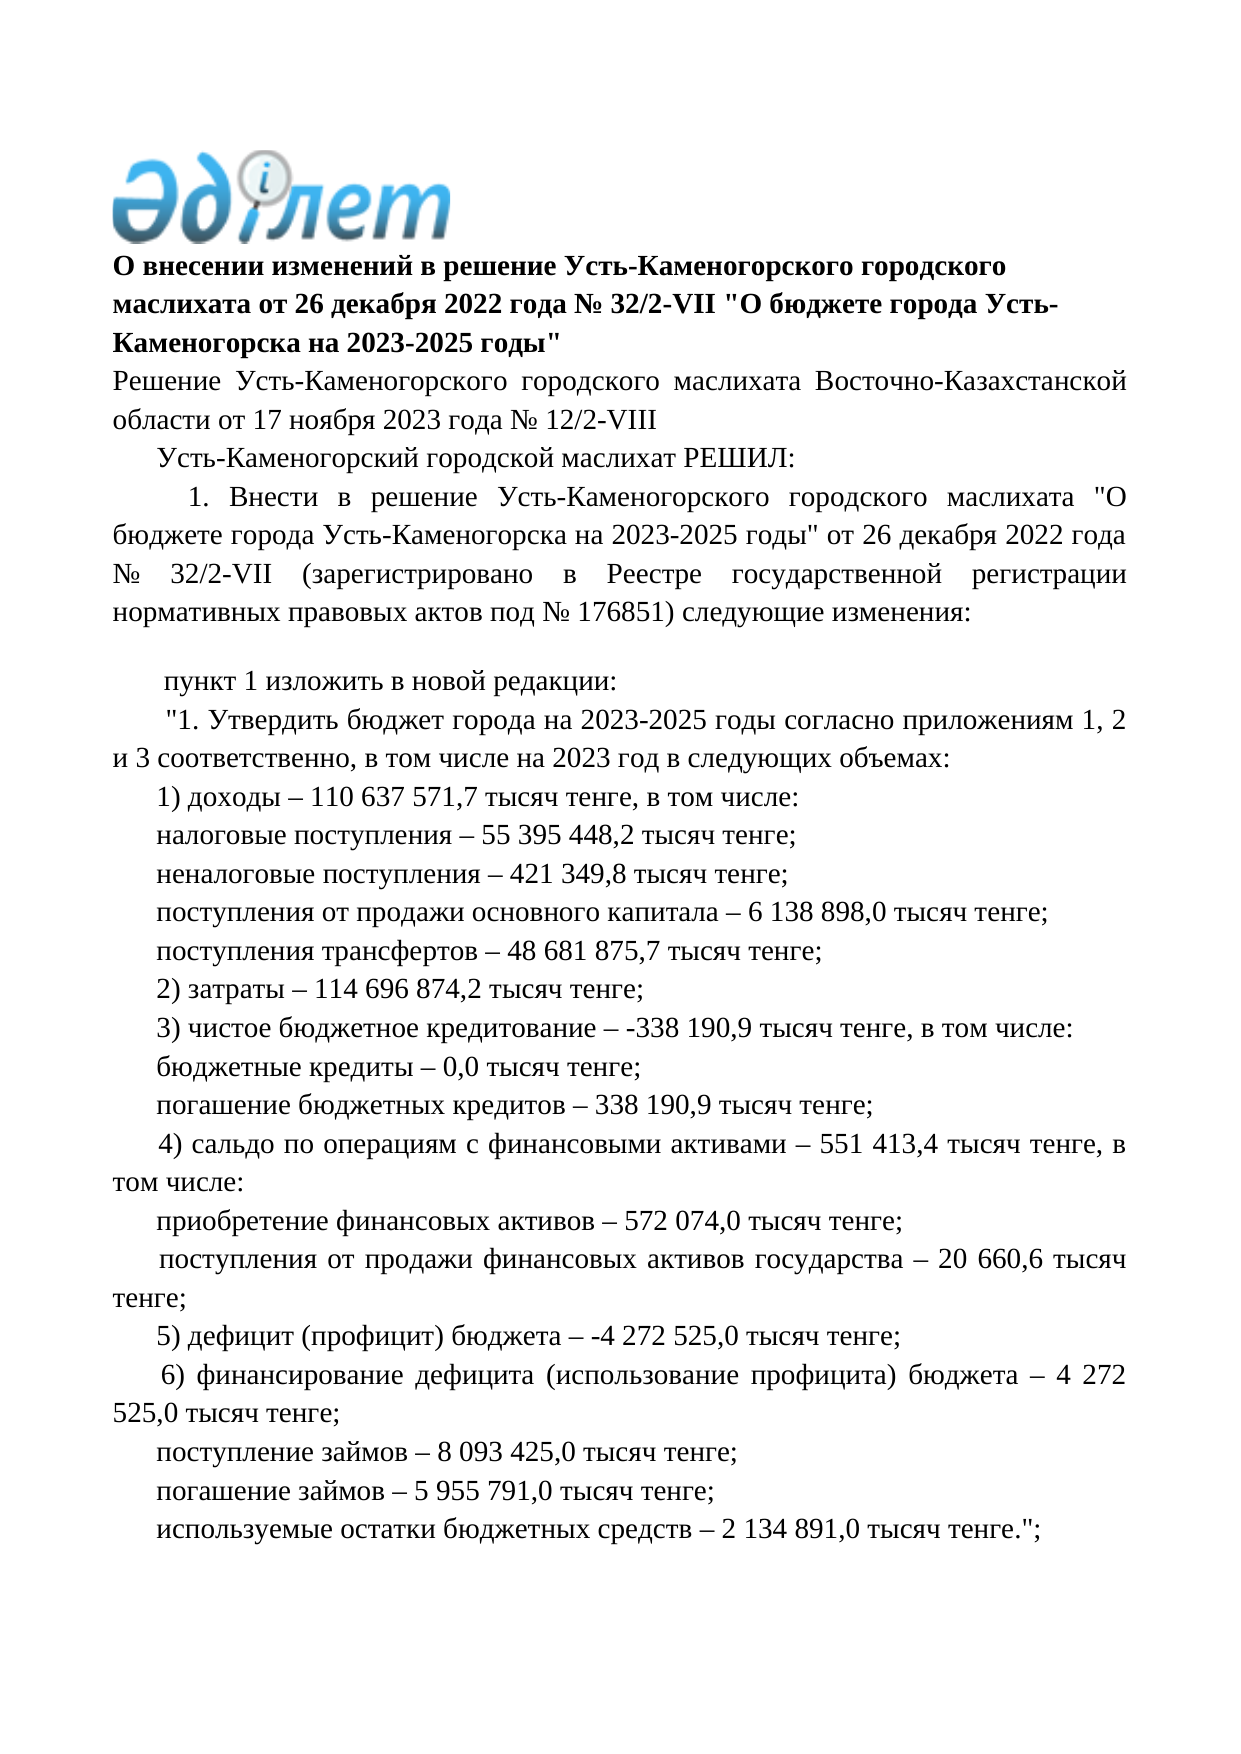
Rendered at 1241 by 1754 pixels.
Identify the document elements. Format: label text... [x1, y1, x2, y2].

text поступления от продажи финансовых активов государства – 20 660,6 тысяч тенге; [112, 1241, 1128, 1313]
text 1. Внести в решение Усть-Каменогорского городского маслихата "О бюджете города Усть-Каменогорска на 2023-2025 годы" от 26 декабря 2022 года № 32/2-VII (зарегистрировано в Реестре государственной регистрации нормативных правовых актов под № 176851) следующие изменения: [112, 479, 1128, 628]
text используемые остатки бюджетных средств – 2 134 891,0 тысяч тенге."; [112, 1511, 1128, 1545]
text Усть-Каменогорский городской маслихат РЕШИЛ: [112, 440, 1128, 474]
text 2) затраты – 114 696 874,2 тысяч тенге; [112, 972, 1128, 1005]
text бюджетные кредиты – 0,0 тысяч тенге; [112, 1049, 1128, 1082]
text "1. Утвердить бюджет города на 2023-2025 годы согласно приложениям 1, 2 и 3 соответственно, в том числе на 2023 год в следующих объемах: [112, 702, 1128, 774]
text поступление займов – 8 093 425,0 тысяч тенге; [112, 1434, 1128, 1468]
text пункт 1 изложить в новой редакции: [112, 663, 1128, 697]
text О внесении изменений в решение Усть-Каменогорского городского маслихата от 26 декабря 2022 года № 32/2-VII "О бюджете города Усть-Каменогорска на 2023-2025 годы" [112, 248, 1128, 358]
text погашение бюджетных кредитов – 338 190,9 тысяч тенге; [112, 1087, 1128, 1121]
text поступления от продажи основного капитала – 6 138 898,0 тысяч тенге; [112, 894, 1128, 928]
text неналоговые поступления – 421 349,8 тысяч тенге; [112, 856, 1128, 889]
text налоговые поступления – 55 395 448,2 тысяч тенге; [112, 817, 1128, 851]
text приобретение финансовых активов – 572 074,0 тысяч тенге; [112, 1203, 1128, 1236]
text Решение Усть-Каменогорского городского маслихата Восточно-Казахстанской области от 17 ноября 2023 года № 12/2-VIII [112, 363, 1128, 435]
text 1) доходы – 110 637 571,7 тысяч тенге, в том числе: [112, 779, 1128, 812]
text 4) сальдо по операциям с финансовыми активами – 551 413,4 тысяч тенге, в том числе: [112, 1126, 1128, 1198]
picture [112, 150, 451, 244]
text 3) чистое бюджетное кредитование – -338 190,9 тысяч тенге, в том числе: [112, 1010, 1128, 1044]
text 6) финансирование дефицита (использование профицита) бюджета – 4 272 525,0 тысяч тенге; [112, 1357, 1128, 1429]
text поступления трансфертов – 48 681 875,7 тысяч тенге; [112, 933, 1128, 967]
text погашение займов – 5 955 791,0 тысяч тенге; [112, 1473, 1128, 1506]
text 5) дефицит (профицит) бюджета – -4 272 525,0 тысяч тенге; [112, 1318, 1128, 1352]
